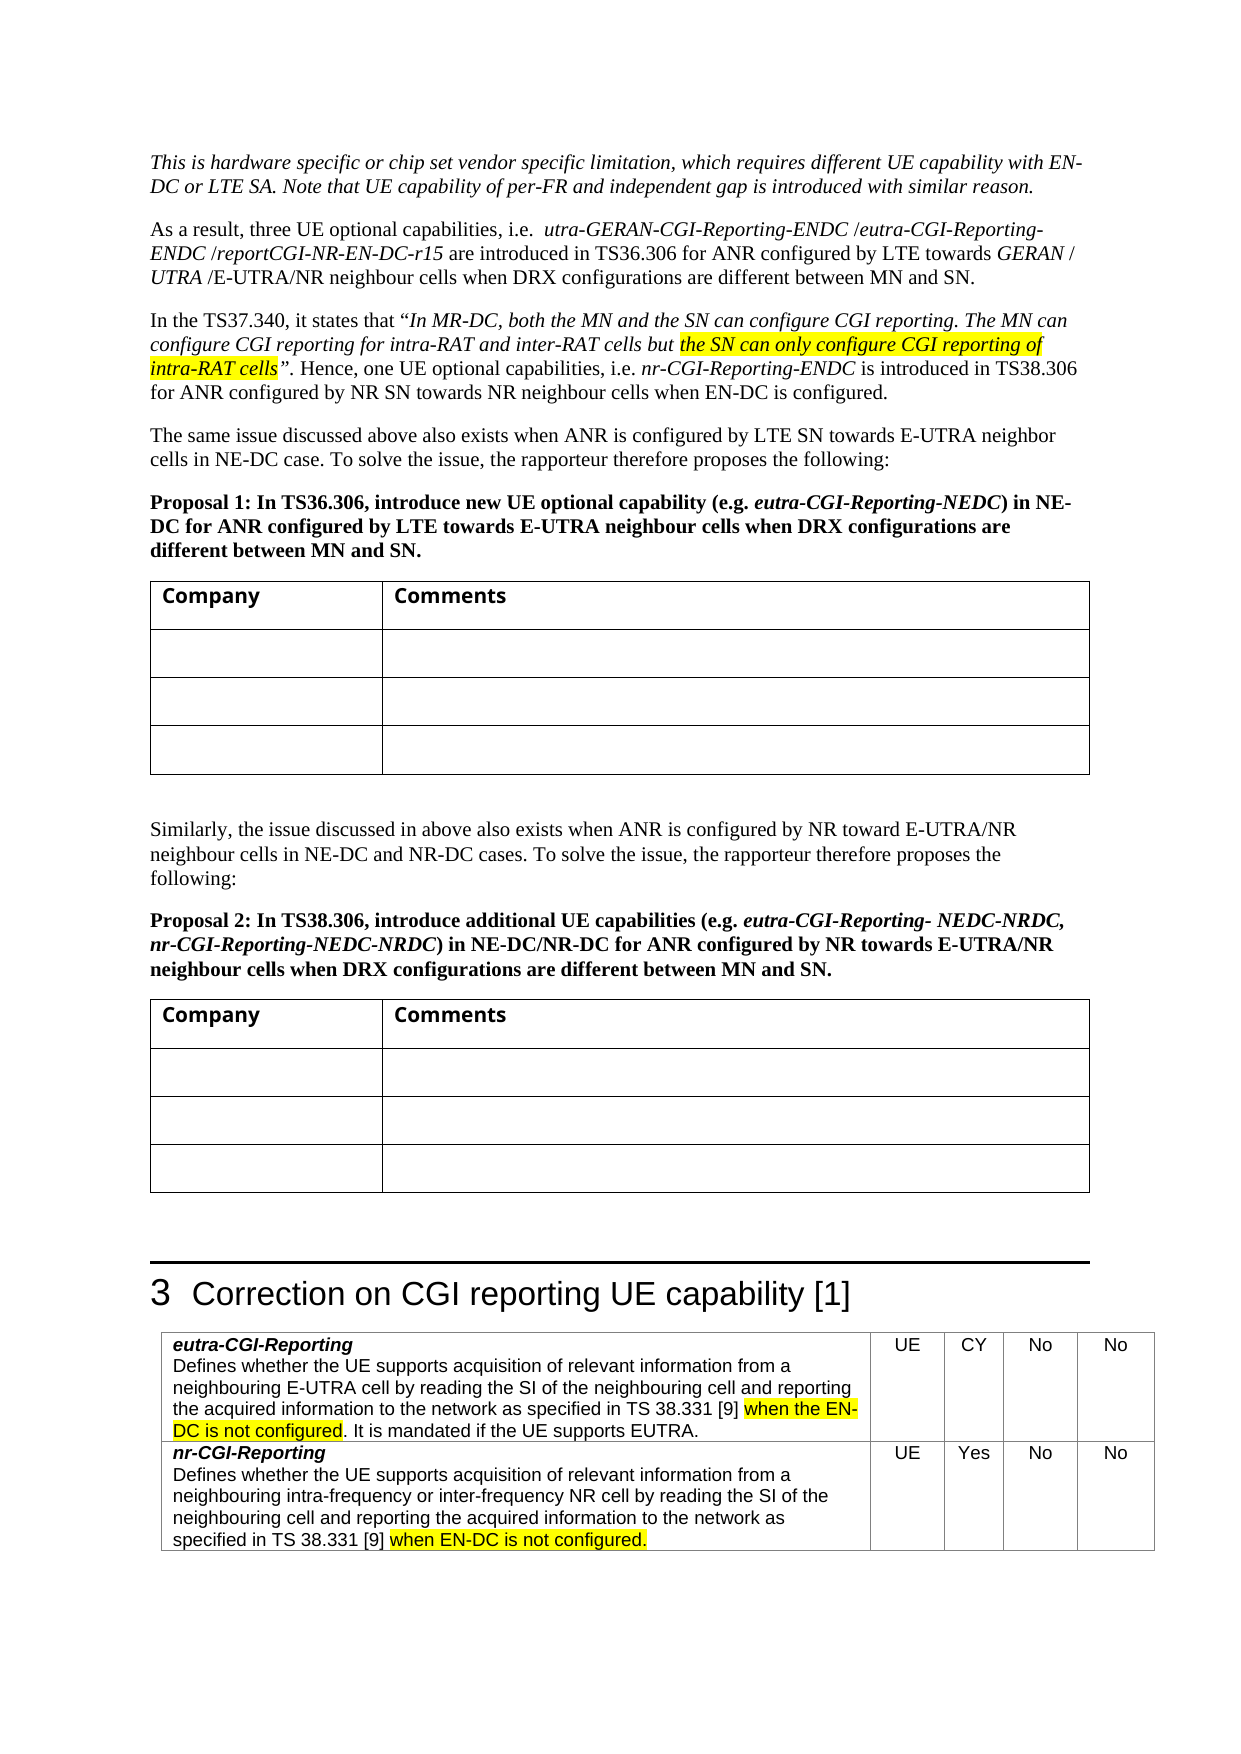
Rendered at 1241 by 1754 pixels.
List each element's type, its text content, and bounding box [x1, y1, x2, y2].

table_header Comments [383, 582, 1089, 629]
text Similarly, the issue discussed in above also exists when ANR is configured by NR toward E-UTRA/NR neighbour cells in NE-DC and NR-DC cases. To solve the issue, the rapporteur therefore proposes the following: [150, 817, 1090, 889]
table_cell [383, 1097, 1089, 1144]
table_header eutra-CGI-Reporting Defines whether the UE supports acquisition of relevant information from a neighbouring E-UTRA cell by reading the SI of the neighbouring cell and reporting the acquired information to the network as specified in TS 38.331 [9] when the EN-DC is not configured. It is mandated if the UE supports EUTRA. [162, 1333, 870, 1441]
table_cell [383, 1049, 1089, 1096]
table_header UE [871, 1333, 944, 1441]
table_cell [151, 678, 382, 725]
table_cell No [1078, 1442, 1154, 1550]
text The same issue discussed above also exists when ANR is configured by LTE SN towards E-UTRA neighbor cells in NE-DC case. To solve the issue, the rapporteur therefore proposes the following: [150, 423, 1090, 471]
table_cell [151, 1145, 382, 1192]
table_cell [383, 1145, 1089, 1192]
table_cell [383, 726, 1089, 773]
table_cell [151, 1097, 382, 1144]
table_header Company [151, 1000, 382, 1047]
table_cell [151, 1049, 382, 1096]
table_header No [1078, 1333, 1154, 1441]
table_header CY [945, 1333, 1003, 1441]
table_cell UE [871, 1442, 944, 1550]
text In the TS37.340, it states that “In MR-DC, both the MN and the SN can configure CGI reporting. The MN can configure CGI reporting for intra-RAT and inter-RAT cells but the SN can only configure CGI reporting of intra-RAT cells”. Hence, one UE optional capabilities, i.e. nr-CGI-Reporting-ENDC is introduced in TS38.306 for ANR configured by NR SN towards NR neighbour cells when EN-DC is configured. [150, 308, 1090, 404]
text Proposal 2: In TS38.306, introduce additional UE capabilities (e.g. eutra-CGI-Reporting- NEDC-NRDC, nr-CGI-Reporting-NEDC-NRDC) in NE-DC/NR-DC for ANR configured by NR towards E-UTRA/NR neighbour cells when DRX configurations are different between MN and SN. [150, 908, 1090, 981]
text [150, 150, 1090, 198]
subtitle Correction on CGI reporting UE capability [1] [150, 1264, 1090, 1313]
table_cell [383, 630, 1089, 677]
table_cell [151, 726, 382, 773]
table_cell Yes [945, 1442, 1003, 1550]
table_cell nr-CGI-Reporting Defines whether the UE supports acquisition of relevant information from a neighbouring intra-frequency or inter-frequency NR cell by reading the SI of the neighbouring cell and reporting the acquired information to the network as specified in TS 38.331 [9] when EN-DC is not configured. [162, 1442, 870, 1550]
table_header Comments [383, 1000, 1089, 1047]
text Proposal 1: In TS36.306, introduce new UE optional capability (e.g. eutra-CGI-Reporting-NEDC) in NE-DC for ANR configured by LTE towards E-UTRA neighbour cells when DRX configurations are different between MN and SN. [150, 490, 1090, 562]
table_header Company [151, 582, 382, 629]
table_header No [1004, 1333, 1077, 1441]
table_cell [151, 630, 382, 677]
text As a result, three UE optional capabilities, i.e. utra-GERAN-CGI-Reporting-ENDC /eutra-CGI-Reporting-ENDC /reportCGI-NR-EN-DC-r15 are introduced in TS36.306 for ANR configured by LTE towards GERAN / UTRA /E-UTRA/NR neighbour cells when DRX configurations are different between MN and SN. [150, 217, 1090, 289]
table_cell [383, 678, 1089, 725]
table_cell No [1004, 1442, 1077, 1550]
